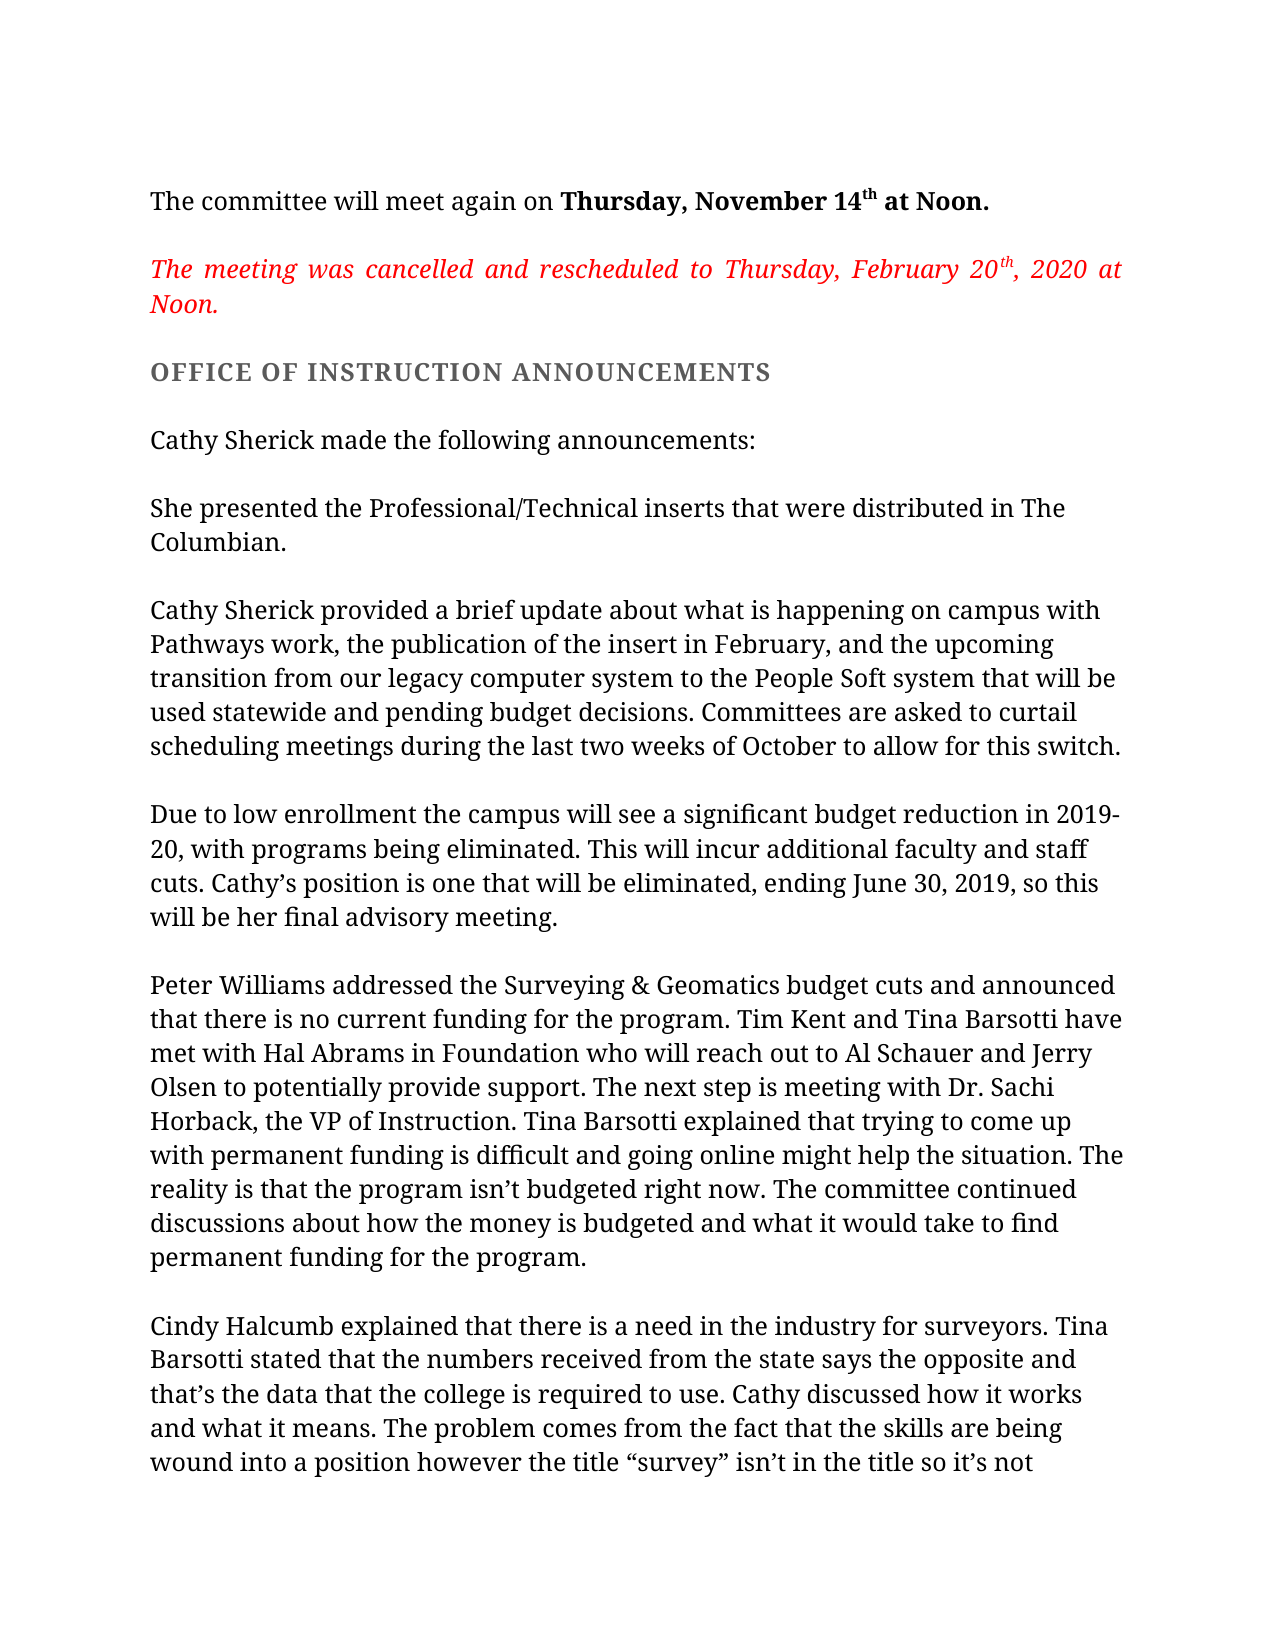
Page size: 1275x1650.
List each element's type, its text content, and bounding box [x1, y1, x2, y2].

text Peter Williams addressed the Surveying & Geomatics budget cuts and announced that there is no current funding for the program. Tim Kent and Tina Barsotti have met with Hal Abrams in Foundation who will reach out to Al Schauer and Jerry Olsen to potentially provide support. The next step is meeting with Dr. Sachi Horback, the VP of Instruction. Tina Barsotti explained that trying to come up with permanent funding is difficult and going online might help the situation. The reality is that the program isn’t budgeted right now. The committee continued discussions about how the money is budgeted and what it would take to find permanent funding for the program. [150, 967, 1125, 1274]
text She presented the Professional/Technical inserts that were distributed in The Columbian. [150, 491, 1125, 559]
subtitle OFFICE OF INSTRUCTION ANNOUNCEMENTS [150, 354, 1125, 388]
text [150, 1308, 1125, 1478]
text The committee will meet again on Thursday, November 14th at Noon. [150, 184, 1125, 218]
text Due to low enrollment the campus will see a significant budget reduction in 2019-20, with programs being eliminated. This will incur additional faculty and staff cuts. Cathy’s position is one that will be eliminated, ending June 30, 2019, so this will be her final advisory meeting. [150, 797, 1125, 933]
text Cathy Sherick made the following announcements: [150, 422, 1125, 457]
text The meeting was cancelled and rescheduled to Thursday, February 20th, 2020 at Noon. [150, 252, 1125, 320]
text Cathy Sherick provided a brief update about what is happening on campus with Pathways work, the publication of the insert in February, and the upcoming transition from our legacy computer system to the People Soft system that will be used statewide and pending budget decisions. Committees are asked to curtail scheduling meetings during the last two weeks of October to allow for this switch. [150, 593, 1125, 763]
